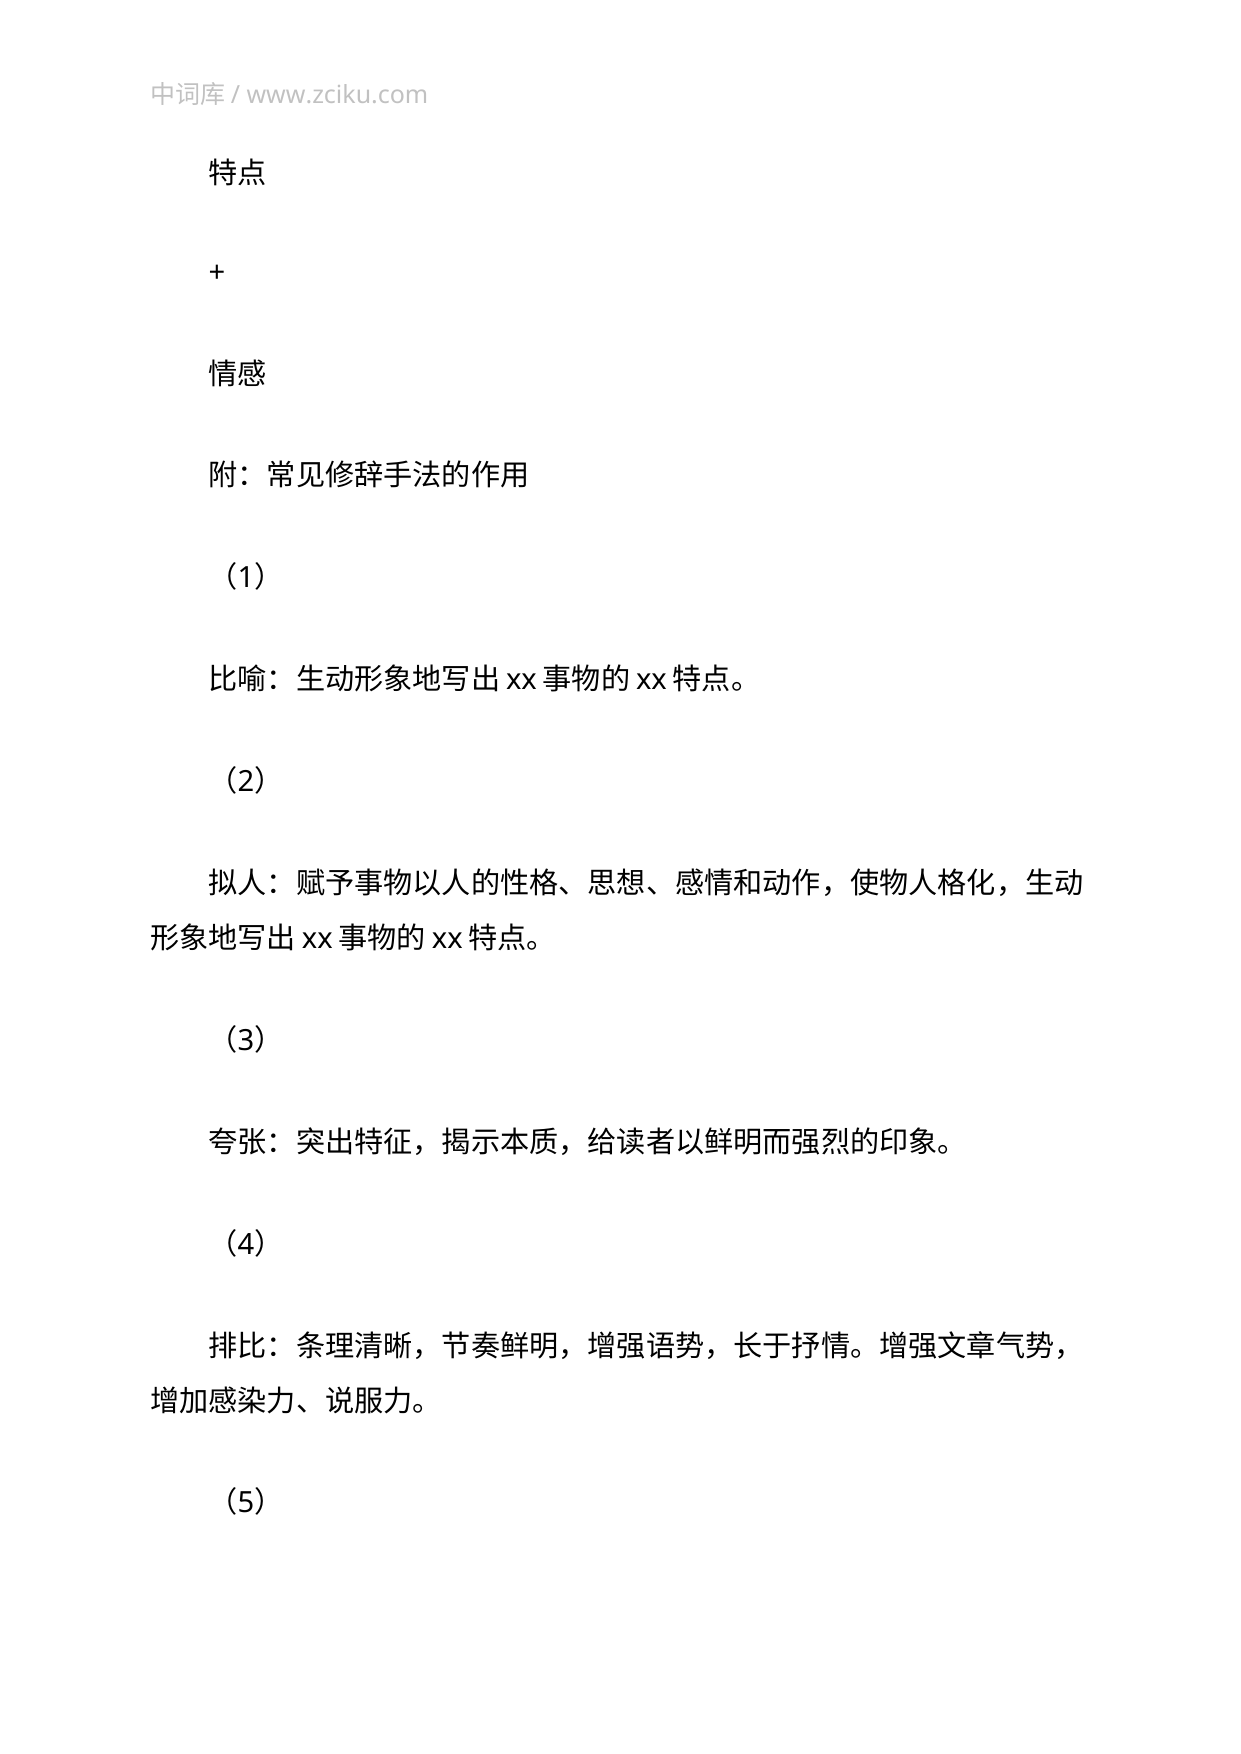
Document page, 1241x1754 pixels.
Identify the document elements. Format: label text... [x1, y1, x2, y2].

text 附：常见修辞手法的作用 [150, 452, 1090, 494]
text + [150, 252, 1090, 291]
text 排比：条理清晰，节奏鲜明，增强语势，长于抒情。增强文章气势，增加感染力、说服力。 [150, 1322, 1090, 1419]
text （2） [150, 758, 1090, 800]
text 特点 [150, 150, 1090, 192]
text 比喻：生动形象地写出xx事物的xx特点。 [150, 656, 1090, 698]
text 情感 [150, 350, 1090, 392]
text （3） [150, 1017, 1090, 1059]
text （5） [150, 1479, 1090, 1521]
text （1） [150, 554, 1090, 596]
text 夸张：突出特征，揭示本质，给读者以鲜明而强烈的印象。 [150, 1118, 1090, 1161]
text 拟人：赋予事物以人的性格、思想、感情和动作，使物人格化，生动形象地写出xx事物的xx特点。 [150, 860, 1090, 957]
text （4） [150, 1220, 1090, 1263]
